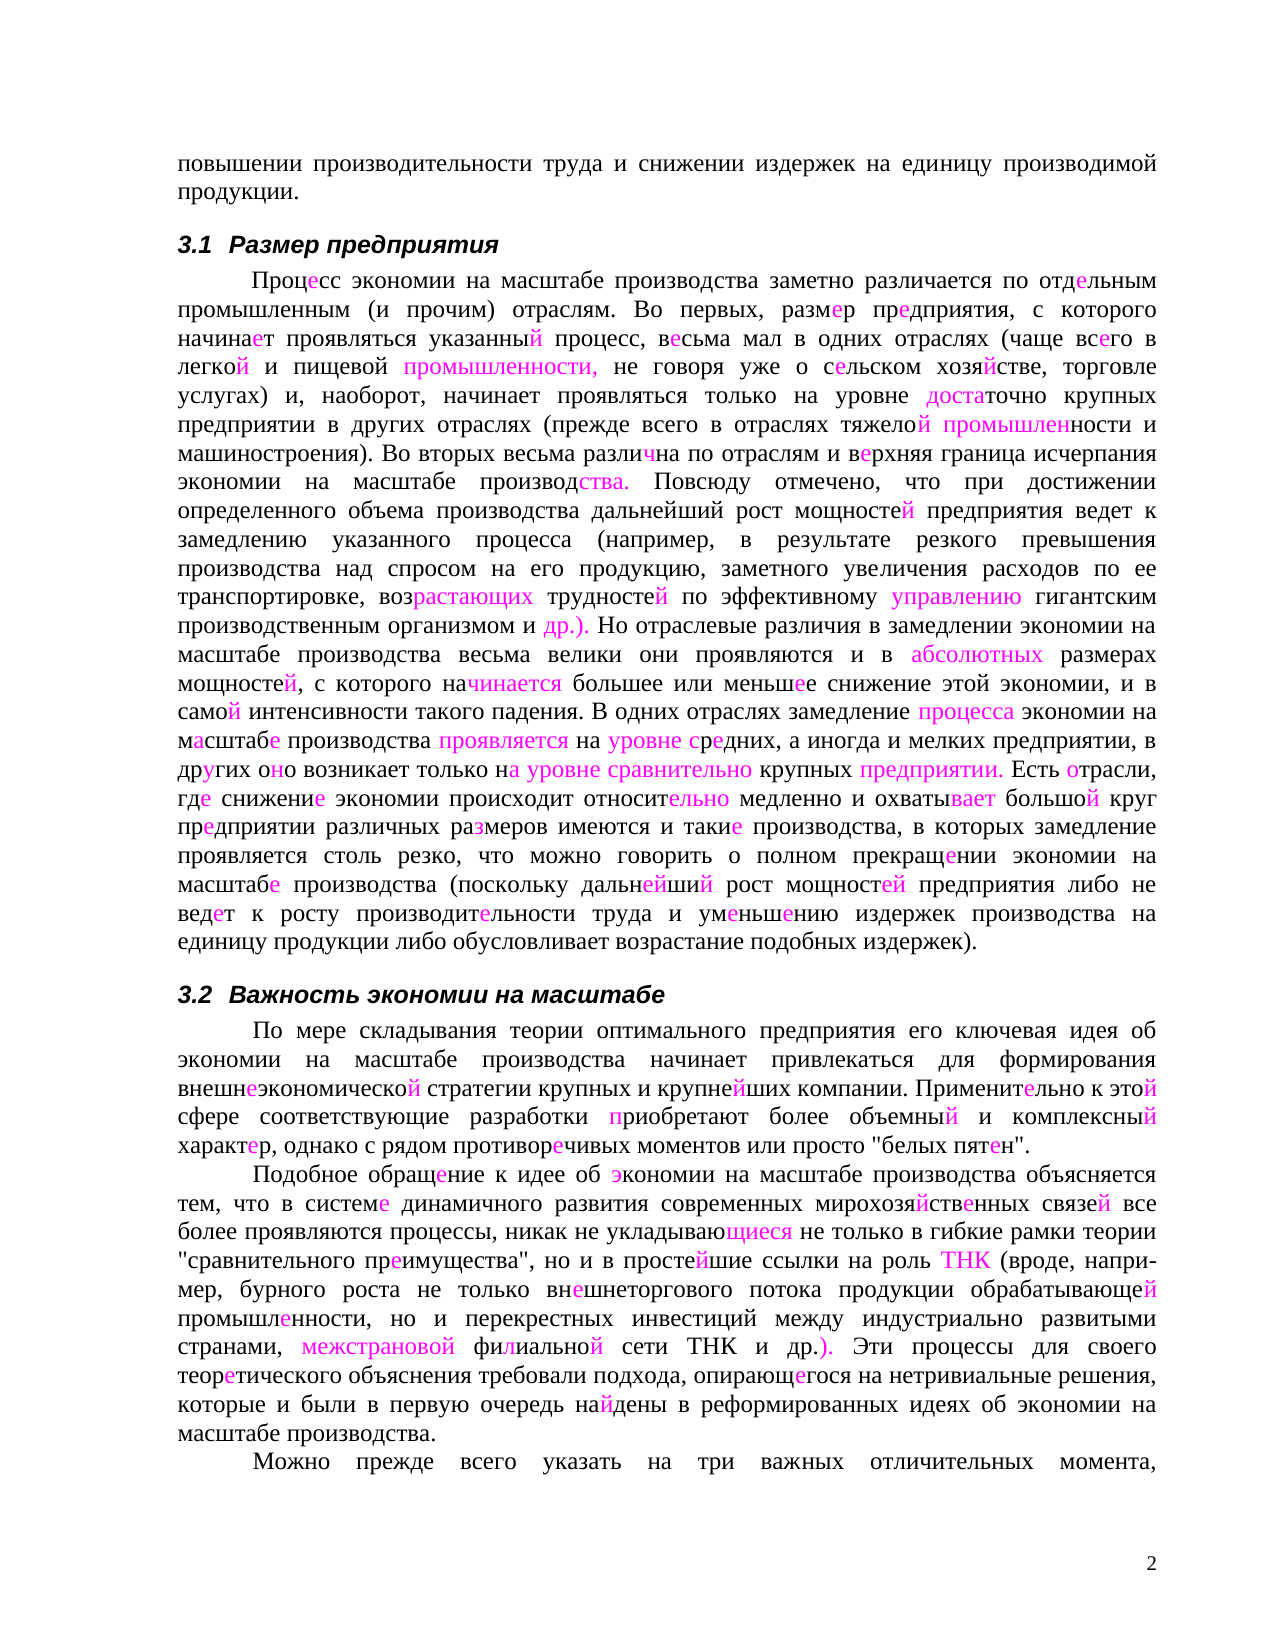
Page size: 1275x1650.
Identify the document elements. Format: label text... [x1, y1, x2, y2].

text Подобное обращение к идее об экономии на масштабе производства объясняется тем, что в системе динамичного развития современных мирохозяйственных связей все более проявляются процессы, никак не укладывающиеся не только в гибкие рамки теории "сравнительного преимущества", но и в простейшие ссылки на роль ТНК (вроде, например, бурного роста не только внешнеторгового потока продукции обрабатывающей промышленности, но и перекрестных инвестиций между индустриально развитыми странами, межстрановой филиальной сети ТНК и др.). Эти процессы для своего теоретического объяснения требовали подхода, опирающегося на нетривиальные решения, которые и были в первую очередь найдены в реформированных идеях об экономии на масштабе производства. [177, 1159, 1157, 1446]
text По мере складывания теории оптимального предприятия его ключевая идея об экономии на масштабе производства начинает привлекаться для формирования внешнеэкономической стратегии крупных и крупнейших компании. Применительно к этой сфере соответствующие разработки приобретают более объемный и комплексный характер, однако с рядом противоречивых моментов или просто "белых пятен". [177, 1015, 1157, 1159]
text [177, 1446, 1157, 1475]
subtitle Размер предприятия [177, 230, 1157, 259]
subtitle Важность экономии на масштабе [177, 980, 1157, 1009]
text Процесс экономии на масштабе производства заметно различается по отдельным промышленным (и прочим) отраслям. Во первых, размер предприятия, с которого начинает проявляться указанный процесс, весьма мал в одних отраслях (чаще всего в легкой и пищевой промышленности, не говоря уже о сельском хозяйстве, торговле услугах) и, наоборот, начинает проявляться только на уровне достаточно крупных предприятии в других отраслях (прежде всего в отраслях тяжелой промышленности и машиностроения). Во вторых весьма различна по отраслям и верхняя граница исчерпания экономии на масштабе производства. Повсюду отмечено, что при достижении определенного объема производства дальнейший рост мощностей предприятия ведет к замедлению указанного процесса (например, в результате резкого превышения производства над спросом на его продукцию, заметного увеличения расходов по ее транспортировке, возрастающих трудностей по эффективному управлению гигантским производственным организмом и др.). Но отраслевые различия в замедлении экономии на масштабе производства весьма велики они проявляются и в абсолютных размерах мощностей, с которого начинается большее или меньшее снижение этой экономии, и в самой интенсивности такого падения. В одних отраслях замедление процесса экономии на масштабе производства проявляется на уровне средних, а иногда и мелких предприятии, в других оно возникает только на уровне сравнительно крупных предприятии. Есть отрасли, где снижение экономии происходит относительно медленно и охватывает большой круг предприятии различных размеров имеются и такие производства, в которых замедление проявляется столь резко, что можно говорить о полном прекращении экономии на масштабе производства (поскольку дальнейший рост мощностей предприятия либо не ведет к росту производительности труда и уменьшению издержек производства на единицу продукции либо обусловливает возрастание подобных издержек). [177, 265, 1157, 955]
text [177, 148, 1157, 205]
